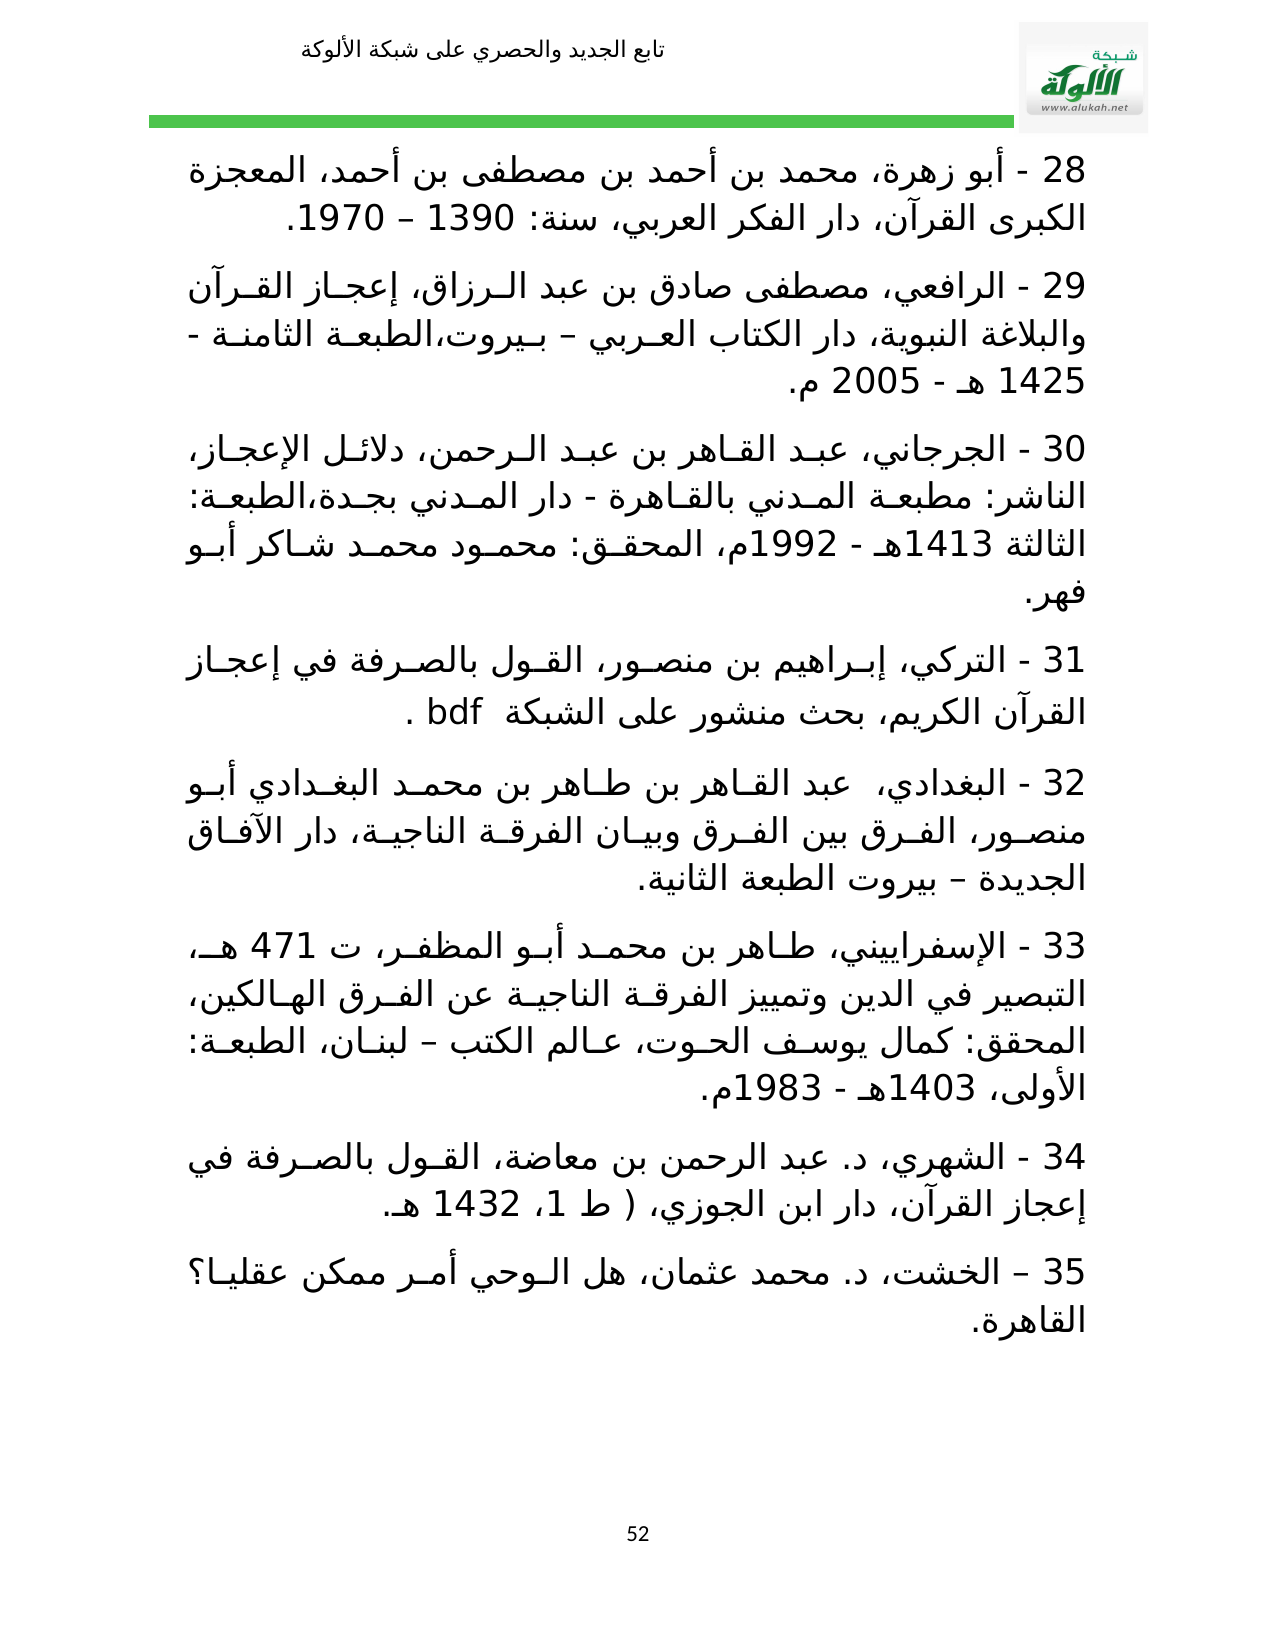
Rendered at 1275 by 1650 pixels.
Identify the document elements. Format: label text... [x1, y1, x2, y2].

text 35 – الخشت، د. محمد عثمان، هل الوحي أمر ممكن عقليا؟ القاهرة. [187, 1252, 1087, 1340]
text 29 - الرافعي، مصطفى صادق بن عبد الرزاق، إعجاز القرآن والبلاغة النبوية، دار الكتاب العربي – بيروت،الطبعة الثامنة - 1425 هـ - 2005 م. [187, 266, 1087, 402]
text 28 - أبو زهرة، محمد بن أحمد بن مصطفى بن أحمد، المعجزة الكبرى القرآن، دار الفكر العربي، سنة: 1390 – 1970. [187, 150, 1087, 239]
text 30 - الجرجاني، عبد القاهر بن عبد الرحمن، دلائل الإعجاز، الناشر: مطبعة المدني بالقاهرة - دار المدني بجدة،الطبعة: الثالثة 1413هـ - 1992م، المحقق: محمود محمد شاكر أبو فهر. [187, 429, 1087, 612]
text 34 - الشهري، د. عبد الرحمن بن معاضة، القول بالصرفة في إعجاز القرآن، دار ابن الجوزي، ( ط 1، 1432 هـ. [187, 1136, 1087, 1225]
text 32 - البغدادي، عبد القاهر بن طاهر بن محمد البغدادي أبو منصور، الفرق بين الفرق وبيان الفرقة الناجية، دار الآفاق الجديدة – بيروت الطبعة الثانية. [187, 763, 1087, 899]
text 31 - التركي، إبراهيم بن منصور، القول بالصرفة في إعجاز القرآن الكريم، بحث منشور على الشبكة bdf . [187, 639, 1087, 735]
text 33 - الإسفراييني، طاهر بن محمد أبو المظفر، ت 471 هـ، التبصير في الدين وتمييز الفرقة الناجية عن الفرق الهالكين، المحقق: كمال يوسف الحوت، عالم الكتب – لبنان، الطبعة: الأولى، 1403هـ - 1983م. [187, 926, 1087, 1109]
